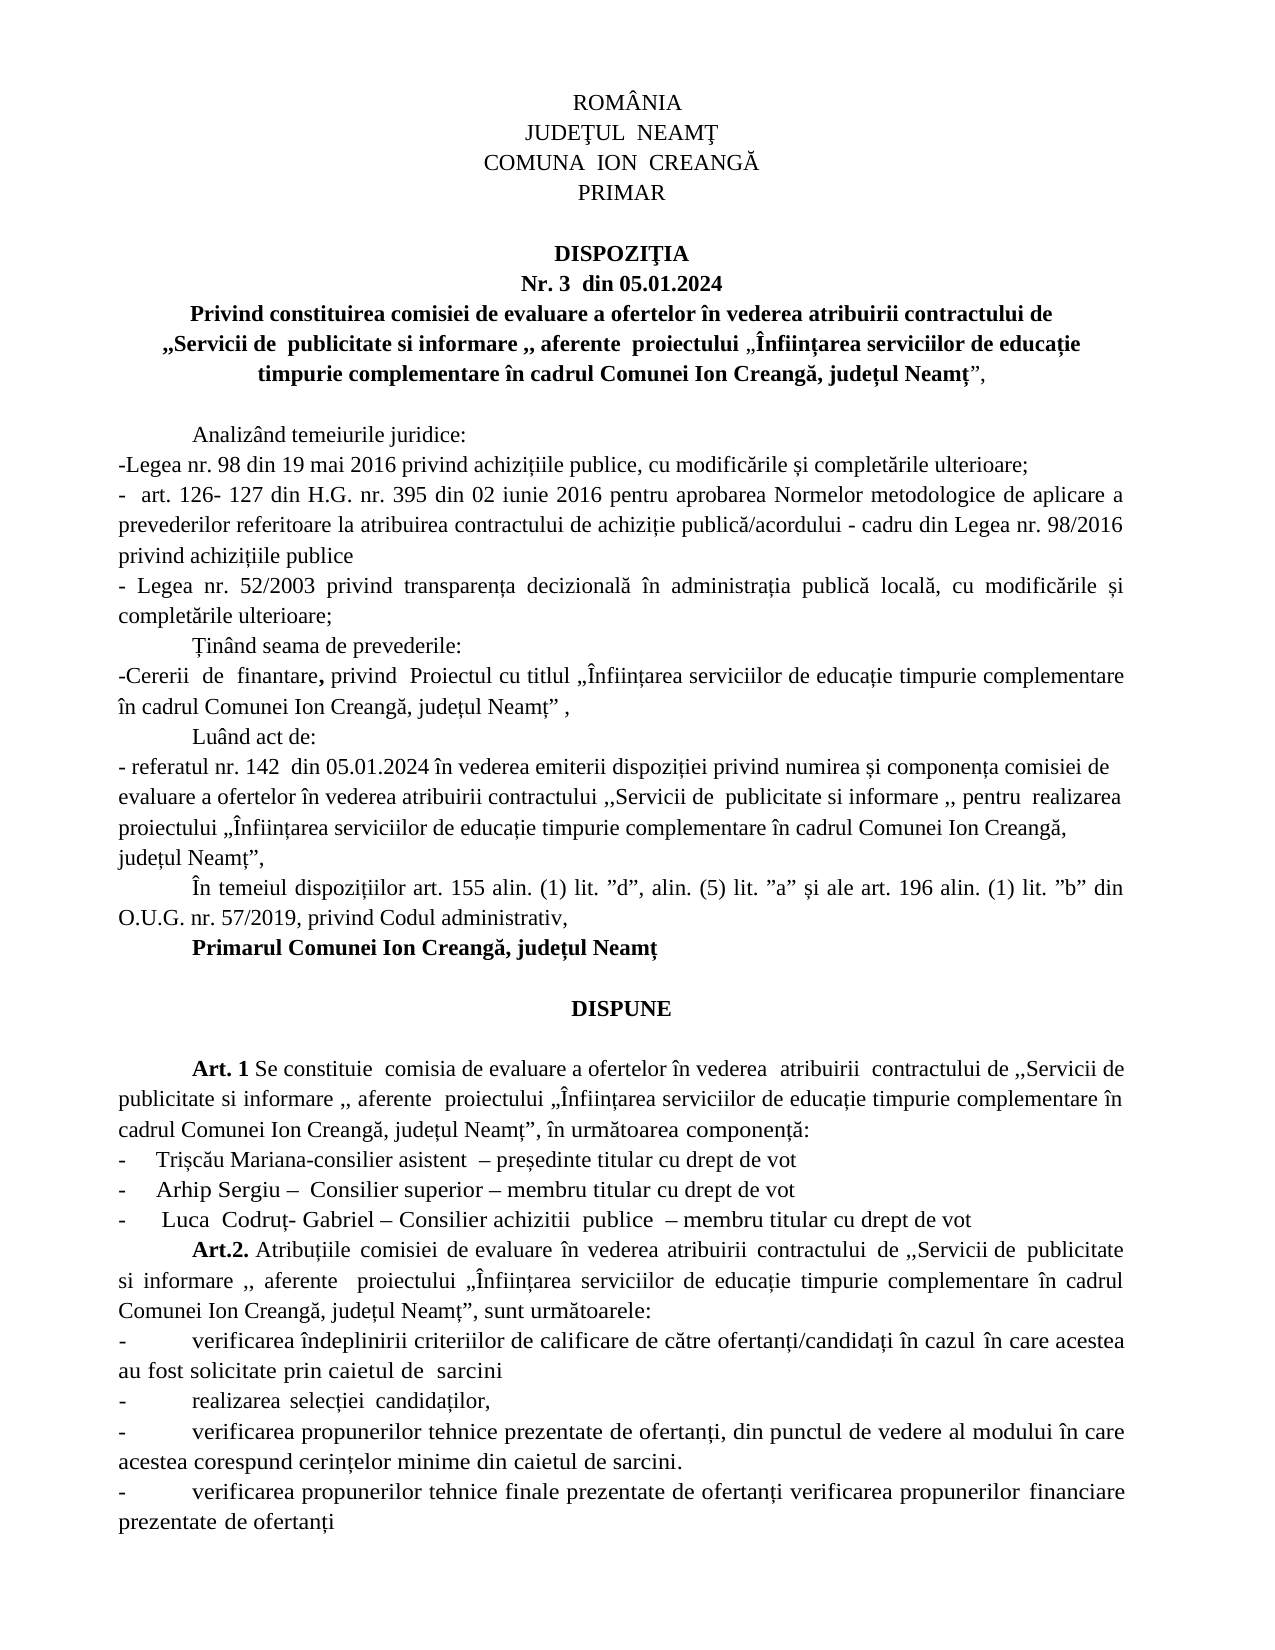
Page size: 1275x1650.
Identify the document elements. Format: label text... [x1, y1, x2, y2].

text - realizarea selecției candidaților, [118, 1388, 1125, 1414]
text În temeiul dispozițiilor art. 155 alin. (1) lit. ”d”, alin. (5) lit. ”a” și ale art. 196 alin. (1) lit. ”b” din O.U.G. nr. 57/2019, privind Codul administrativ, [118, 874, 1125, 931]
text - referatul nr. 142 din 05.01.2024 în vederea emiterii dispoziției privind numirea și componența comisiei de evaluare a ofertelor în vederea atribuirii contractului ,,Servicii de publicitate si informare ,, pentru realizarea proiectului „Înființarea serviciilor de educație timpurie complementare în cadrul Comunei Ion Creangă, județul Neamț”, [118, 753, 1125, 870]
text Art.2. Atribuțiile comisiei de evaluare în vederea atribuirii contractului de ,,Servicii de publicitate si informare ,, aferente proiectului „Înființarea serviciilor de educație timpurie complementare în cadrul Comunei Ion Creangă, județul Neamț”, sunt următoarele: [118, 1237, 1125, 1323]
text PRIMAR [118, 179, 1125, 206]
text - verificarea îndeplinirii criteriilor de calificare de către ofertanți/candidați în cazul în care acestea au fost solicitate prin caietul de sarcini [118, 1327, 1125, 1384]
text - verificarea propunerilor tehnice finale prezentate de ofertanți verificarea propunerilor financiare prezentate de ofertanți [118, 1478, 1125, 1535]
text Nr. 3 din 05.01.2024 [118, 270, 1125, 296]
text Ținând seama de prevederile: [118, 632, 1125, 659]
text DISPOZIŢIA [118, 240, 1125, 266]
text COMUNA ION CREANGĂ [118, 149, 1125, 175]
text ,,Servicii de publicitate si informare ,, aferente proiectului „Înființarea serviciilor de educație timpurie complementare în cadrul Comunei Ion Creangă, județul Neamț”, [118, 330, 1125, 387]
text - verificarea propunerilor tehnice prezentate de ofertanți, din punctul de vedere al modului în care acestea corespund cerințelor minime din caietul de sarcini. [118, 1418, 1125, 1474]
text Luând act de: [118, 723, 1125, 749]
text ROMÂNIA [118, 89, 1125, 115]
text Art. 1 Se constituie comisia de evaluare a ofertelor în vederea atribuirii contractului de ,,Servicii de publicitate si informare ,, aferente proiectului „Înființarea serviciilor de educație timpurie complementare în cadrul Comunei Ion Creangă, județul Neamț”, în următoarea componență: [118, 1055, 1125, 1142]
list Trișcău Mariana-consilier asistent – președinte titular cu drept de vot [118, 1146, 1125, 1172]
text Primarul Comunei Ion Creangă, județul Neamț [118, 934, 1125, 961]
text Analizând temeiurile juridice: [118, 421, 1125, 447]
text -Legea nr. 98 din 19 mai 2016 privind achizițiile publice, cu modificările și completările ulterioare; [118, 451, 1125, 477]
text DISPUNE [118, 995, 1125, 1021]
text - Legea nr. 52/2003 privind transparența decizională în administrația publică locală, cu modificările și completările ulterioare; [118, 572, 1125, 628]
text - art. 126- 127 din H.G. nr. 395 din 02 iunie 2016 pentru aprobarea Normelor metodologice de aplicare a prevederilor referitoare la atribuirea contractului de achiziție publică/acordului - cadru din Legea nr. 98/2016 privind achizițiile publice [118, 481, 1125, 568]
list Luca Codruț- Gabriel – Consilier achizitii publice – membru titular cu drept de vot [118, 1206, 1125, 1233]
list Arhip Sergiu – Consilier superior – membru titular cu drept de vot [118, 1176, 1125, 1202]
text Privind constituirea comisiei de evaluare a ofertelor în vederea atribuirii contractului de [118, 300, 1125, 326]
text JUDEŢUL NEAMŢ [118, 119, 1125, 145]
text -Cererii de finantare, privind Proiectul cu titlul „Înființarea serviciilor de educație timpurie complementare în cadrul Comunei Ion Creangă, județul Neamț” , [118, 663, 1125, 719]
